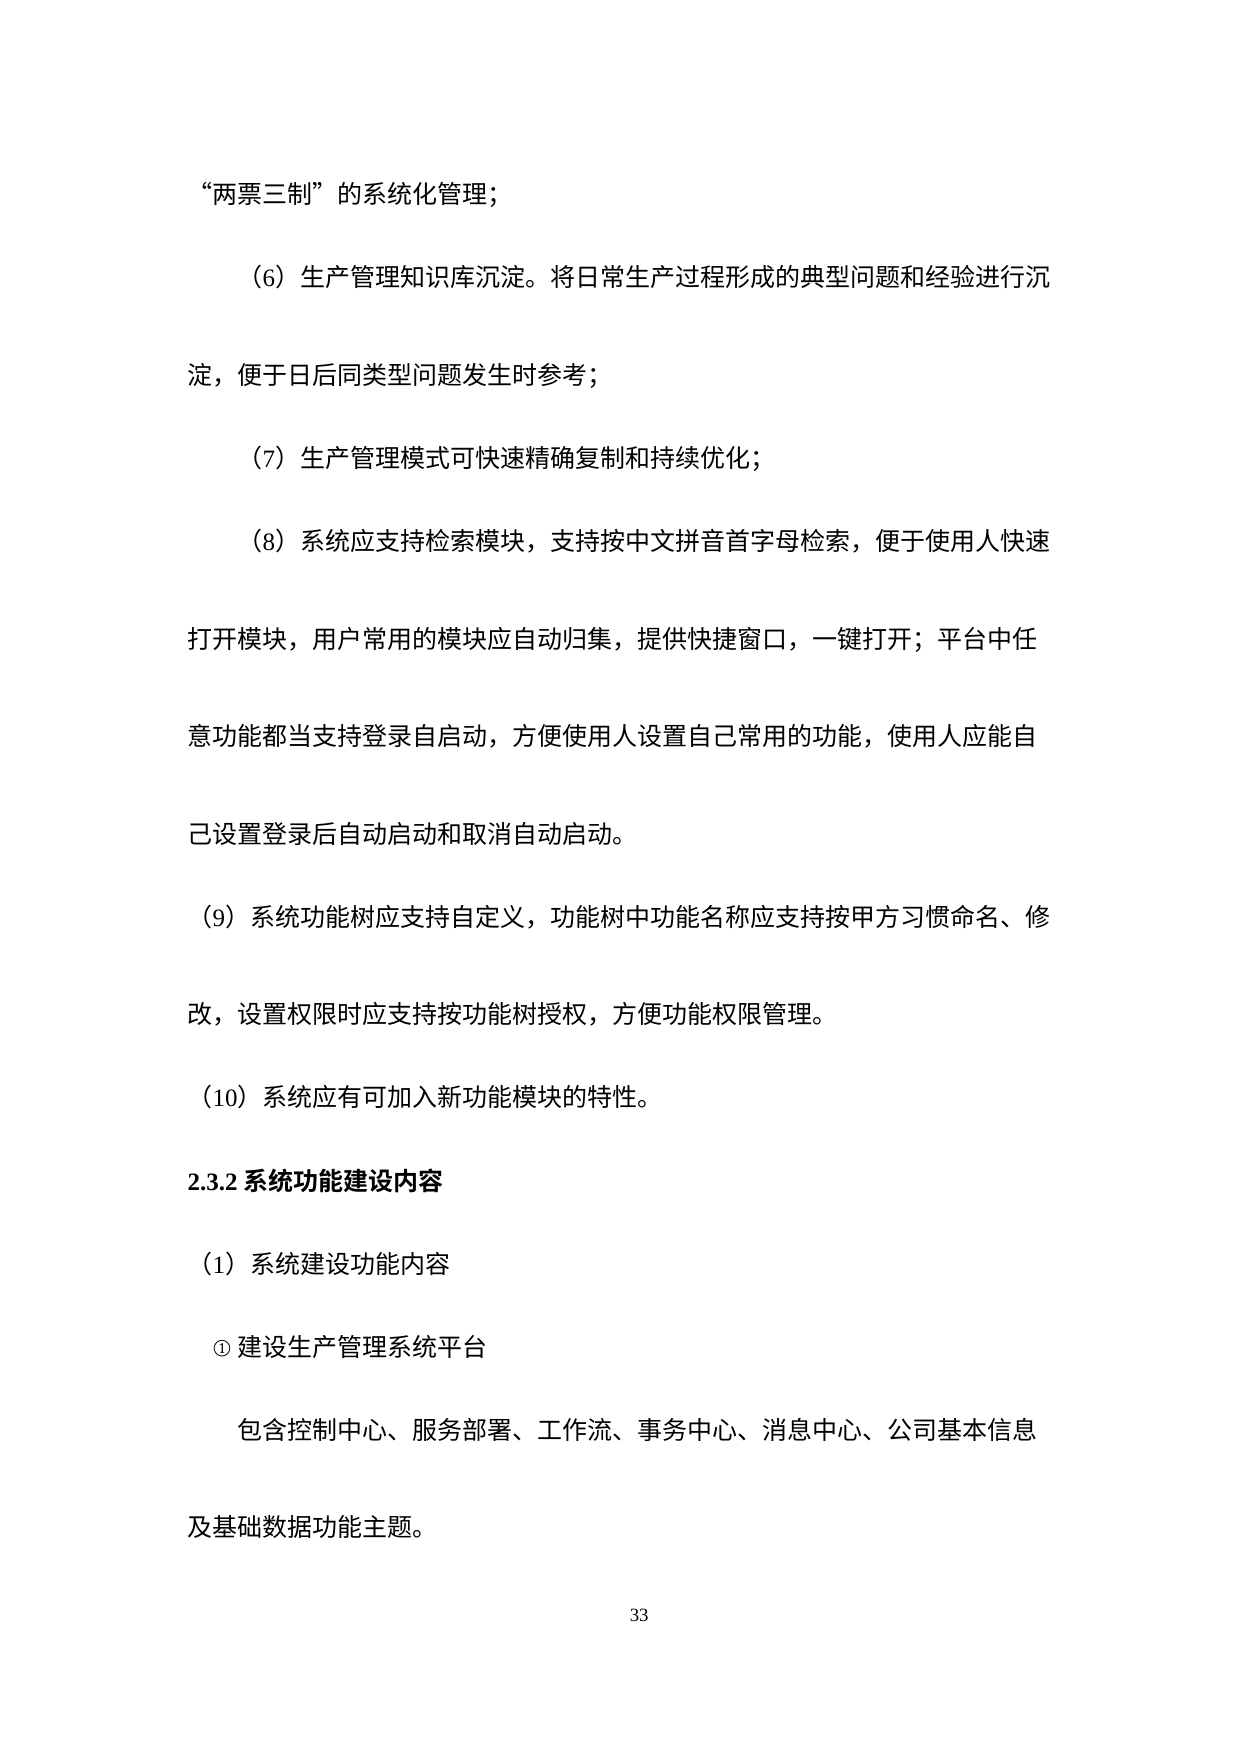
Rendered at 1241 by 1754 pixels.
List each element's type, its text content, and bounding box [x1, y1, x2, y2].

text （1）系统建设功能内容 [187, 1230, 1053, 1295]
text （9）系统功能树应支持自定义，功能树中功能名称应支持按甲方习惯命名、修改，设置权限时应支持按功能树授权，方便功能权限管理。 [187, 883, 1053, 1045]
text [187, 160, 1053, 225]
text ① 建设生产管理系统平台 [187, 1313, 1053, 1378]
text （7）生产管理模式可快速精确复制和持续优化； [187, 424, 1053, 489]
text （10）系统应有可加入新功能模块的特性。 [187, 1063, 1053, 1128]
text （6）生产管理知识库沉淀。将日常生产过程形成的典型问题和经验进行沉淀，便于日后同类型问题发生时参考； [187, 243, 1053, 406]
text 2.3.2 系统功能建设内容 [187, 1147, 1053, 1212]
text （8）系统应支持检索模块，支持按中文拼音首字母检索，便于使用人快速打开模块，用户常用的模块应自动归集，提供快捷窗口，一键打开；平台中任意功能都当支持登录自启动，方便使用人设置自己常用的功能，使用人应能自己设置登录后自动启动和取消自动启动。 [187, 507, 1053, 865]
text 包含控制中心、服务部署、工作流、事务中心、消息中心、公司基本信息及基础数据功能主题。 [187, 1396, 1053, 1558]
